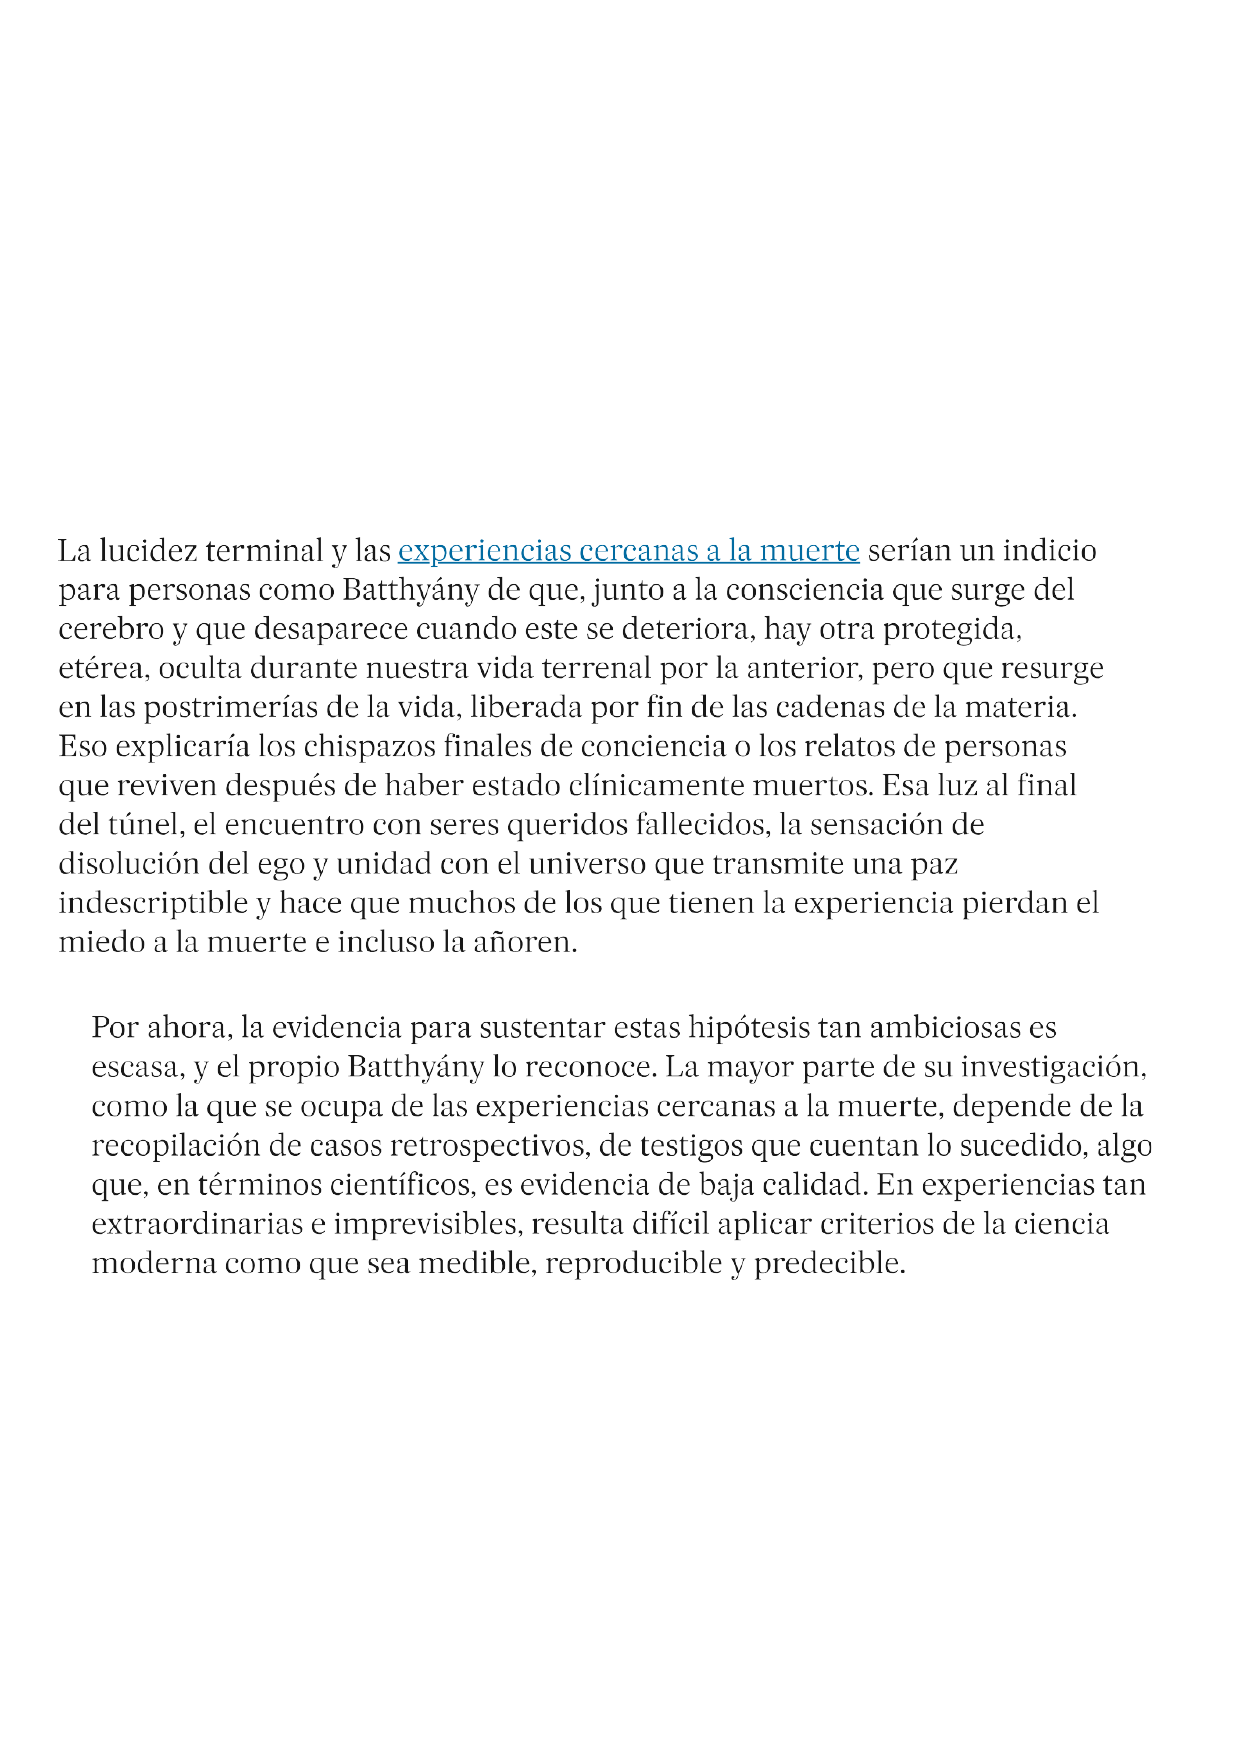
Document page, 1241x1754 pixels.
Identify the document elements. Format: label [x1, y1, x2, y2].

picture [92, 1014, 1152, 1280]
picture [470, 548, 480, 561]
picture [642, 547, 646, 558]
picture [436, 548, 444, 559]
picture [58, 537, 1103, 952]
